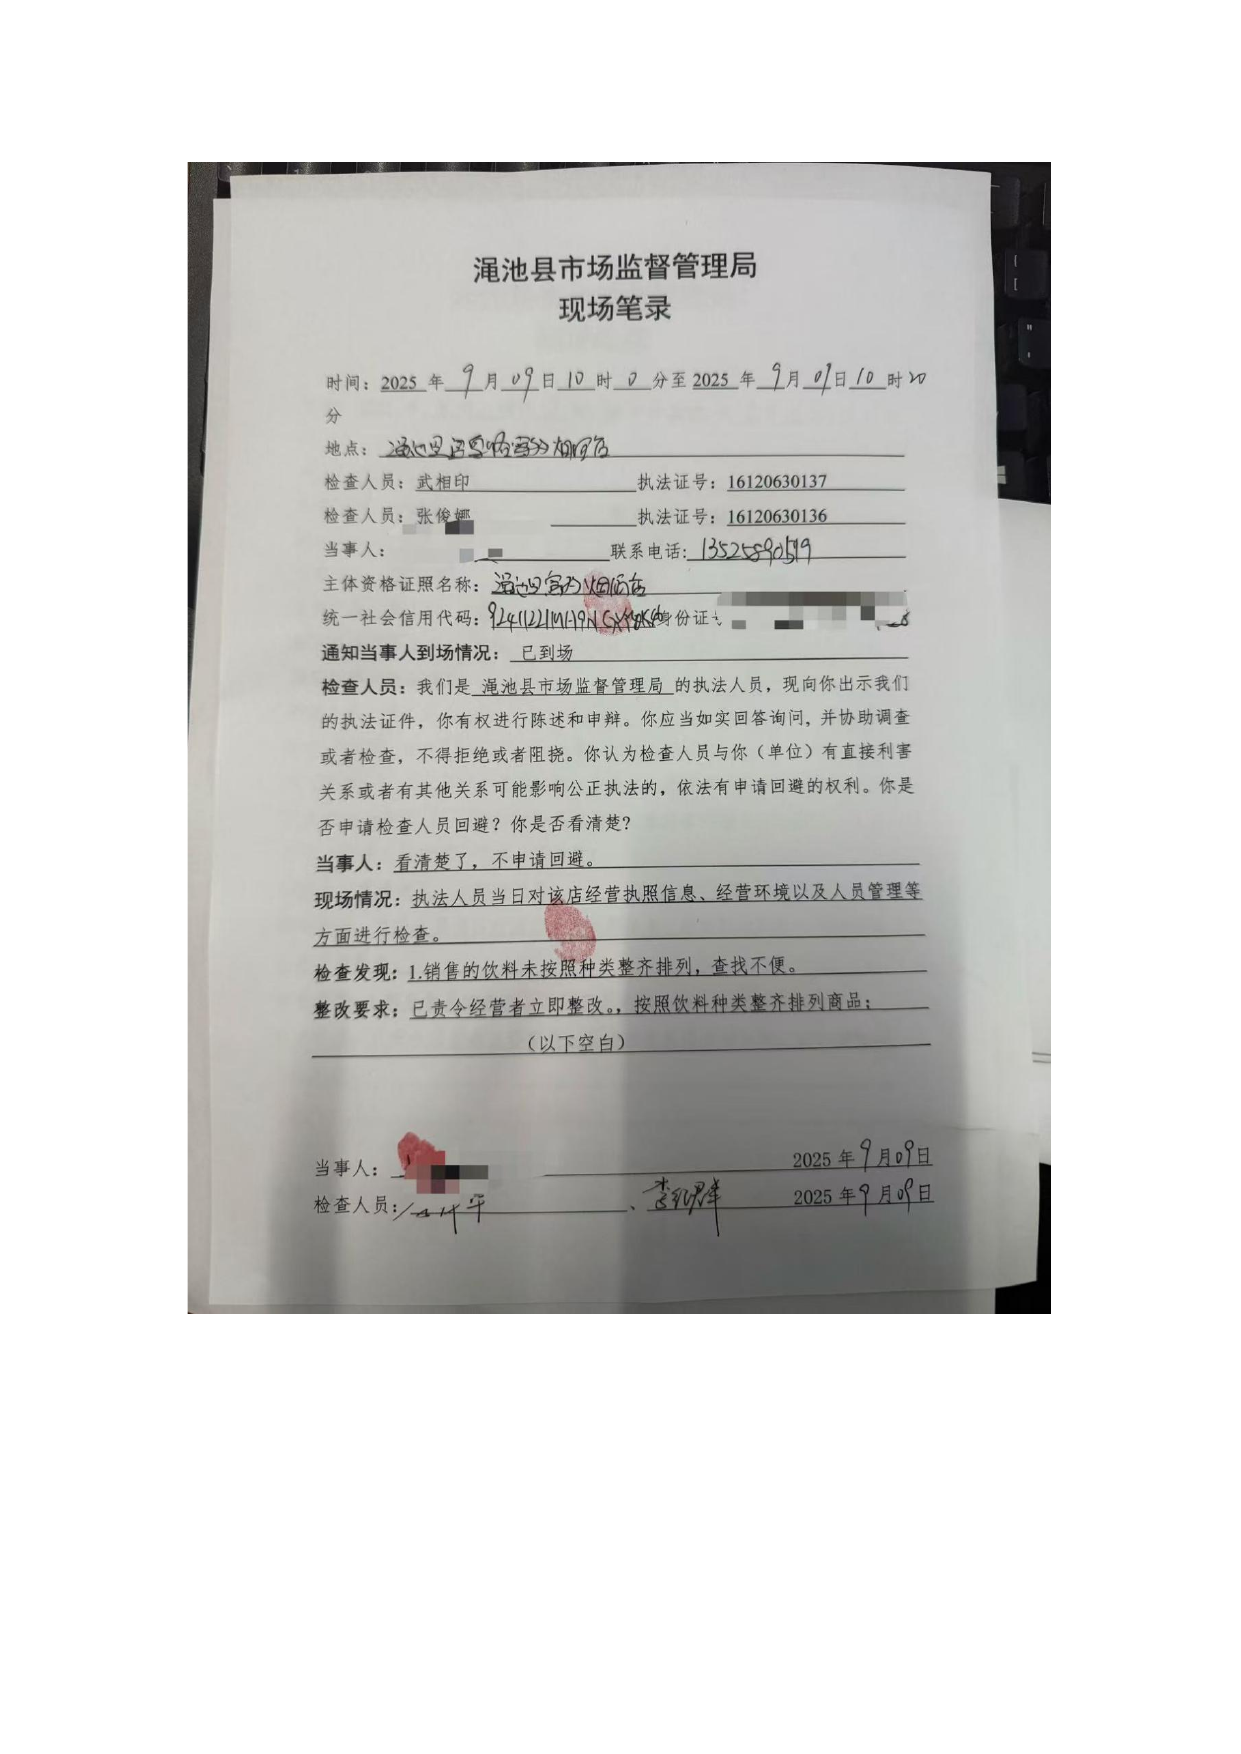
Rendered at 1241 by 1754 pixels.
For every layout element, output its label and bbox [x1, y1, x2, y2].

picture [187, 162, 1051, 1314]
